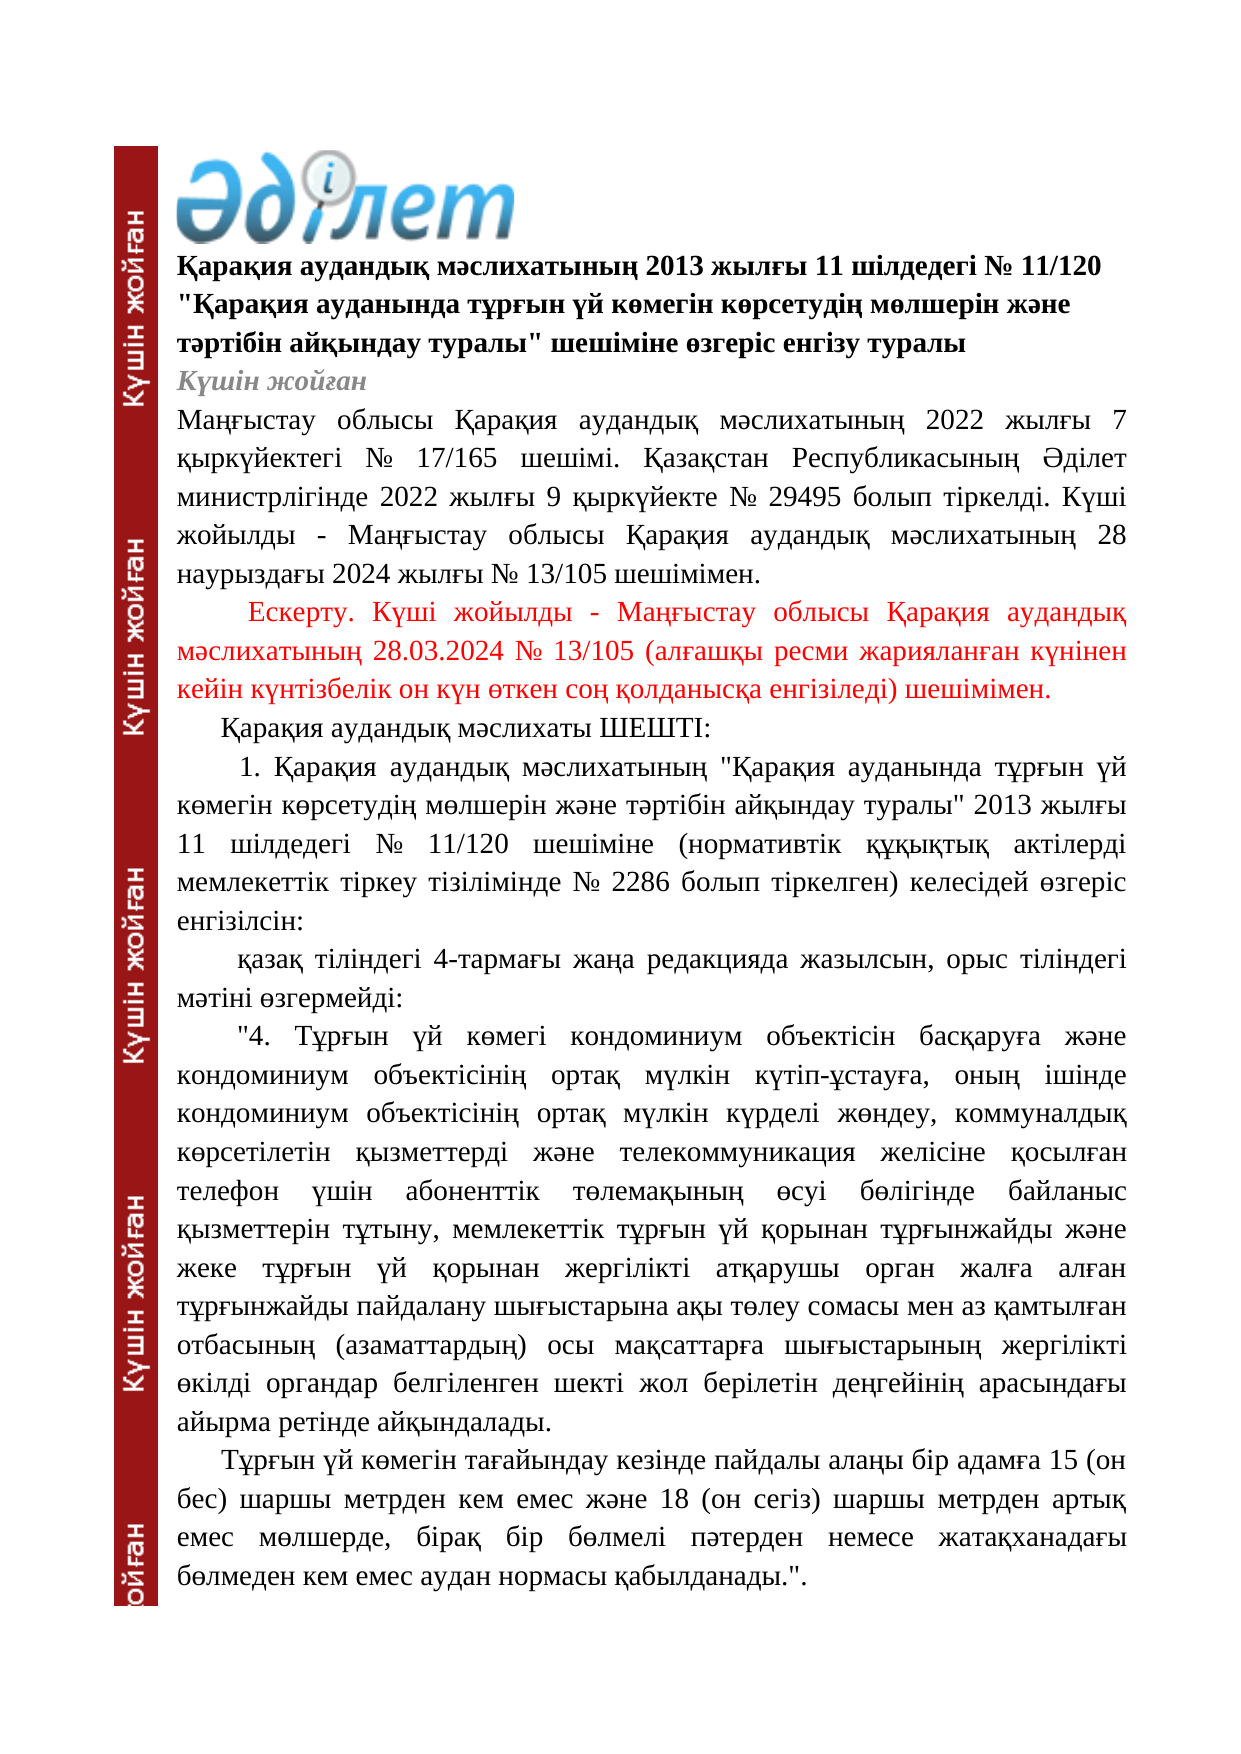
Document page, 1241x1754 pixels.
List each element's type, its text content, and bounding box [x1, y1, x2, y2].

picture [114, 146, 158, 248]
picture [114, 1592, 158, 1606]
text Күшін жойған [112, 363, 1128, 397]
text Маңғыстау облысы Қарақия аудандық мәслихатының 2022 жылғы 7 қыркүйектегі № 17/165 шешімі. Қазақстан Республикасының Әділет министрлігінде 2022 жылғы 9 қыркүйекте № 29495 болып тіркелді. Күші жойылды - Маңғыстау облысы Қарақия аудандық мәслихатының 28 наурыздағы 2024 жылғы № 13/105 шешімімен. [112, 402, 1128, 589]
picture [114, 1437, 158, 1442]
text 1. Қарақия аудандық мәслихатының "Қарақия ауданында тұрғын үй көмегін көрсетудің мөлшерін және тәртібін айқындау туралы" 2013 жылғы 11 шілдедегі № 11/120 шешіміне (нормативтік құқықтық актілерді мемлекеттік тіркеу тізілімінде № 2286 болып тіркелген) келесідей өзгеріс енгізілсін: [112, 749, 1128, 936]
picture [176, 150, 515, 244]
text Қарақия аудандық мәслихатының 2013 жылғы 11 шілдедегі № 11/120 "Қарақия ауданында тұрғын үй көмегін көрсетудің мөлшерін және тәртібін айқындау туралы" шешіміне өзгеріс енгізу туралы [112, 248, 1128, 358]
text Тұрғын үй көмегін тағайындау кезінде пайдалы алаңы бір адамға 15 (он бес) шаршы метрден кем емес және 18 (он сегіз) шаршы метрден артық емес мөлшерде, бірақ бір бөлмелі пәтерден немесе жатақханадағы бөлмеден кем емес аудан нормасы қабылданады.". [112, 1442, 1128, 1592]
picture [114, 397, 158, 402]
picture [114, 744, 158, 749]
text Қарақия аудандық мәслихаты ШЕШТІ: [112, 710, 1128, 744]
picture [114, 1013, 158, 1018]
text қазақ тіліндегі 4-тармағы жаңа редакцияда жазылсын, орыс тіліндегі мәтіні өзгермейді: [112, 941, 1128, 1013]
picture [114, 589, 158, 594]
text Ескерту. Күші жойылды - Маңғыстау облысы Қарақия аудандық мәслихатының 28.03.2024 № 13/105 (алғашқы ресми жарияланған күнінен кейін күнтізбелік он күн өткен соң қолданысқа енгізіледі) шешімімен. [112, 594, 1128, 705]
picture [114, 705, 158, 710]
text "4. Тұрғын үй көмегі кондоминиум объектісін басқаруға және кондоминиум объектісінің ортақ мүлкін күтіп-ұстауға, оның ішінде кондоминиум объектісінің ортақ мүлкін күрделі жөндеу, коммуналдық көрсетілетін қызметтерді және телекоммуникация желісіне қосылған телефон үшін абоненттік төлемақының өсуі бөлігінде байланыс қызметтерін тұтыну, мемлекеттік тұрғын үй қорынан тұрғынжайды және жеке тұрғын үй қорынан жергілікті атқарушы орган жалға алған тұрғынжайды пайдалану шығыстарына ақы төлеу сомасы мен аз қамтылған отбасының (азаматтардың) осы мақсаттарға шығыстарының жергілікті өкілді органдар белгіленген шекті жол берілетін деңгейінің арасындағы айырма ретінде айқындалады. [112, 1018, 1128, 1437]
picture [114, 358, 158, 363]
picture [114, 936, 158, 941]
